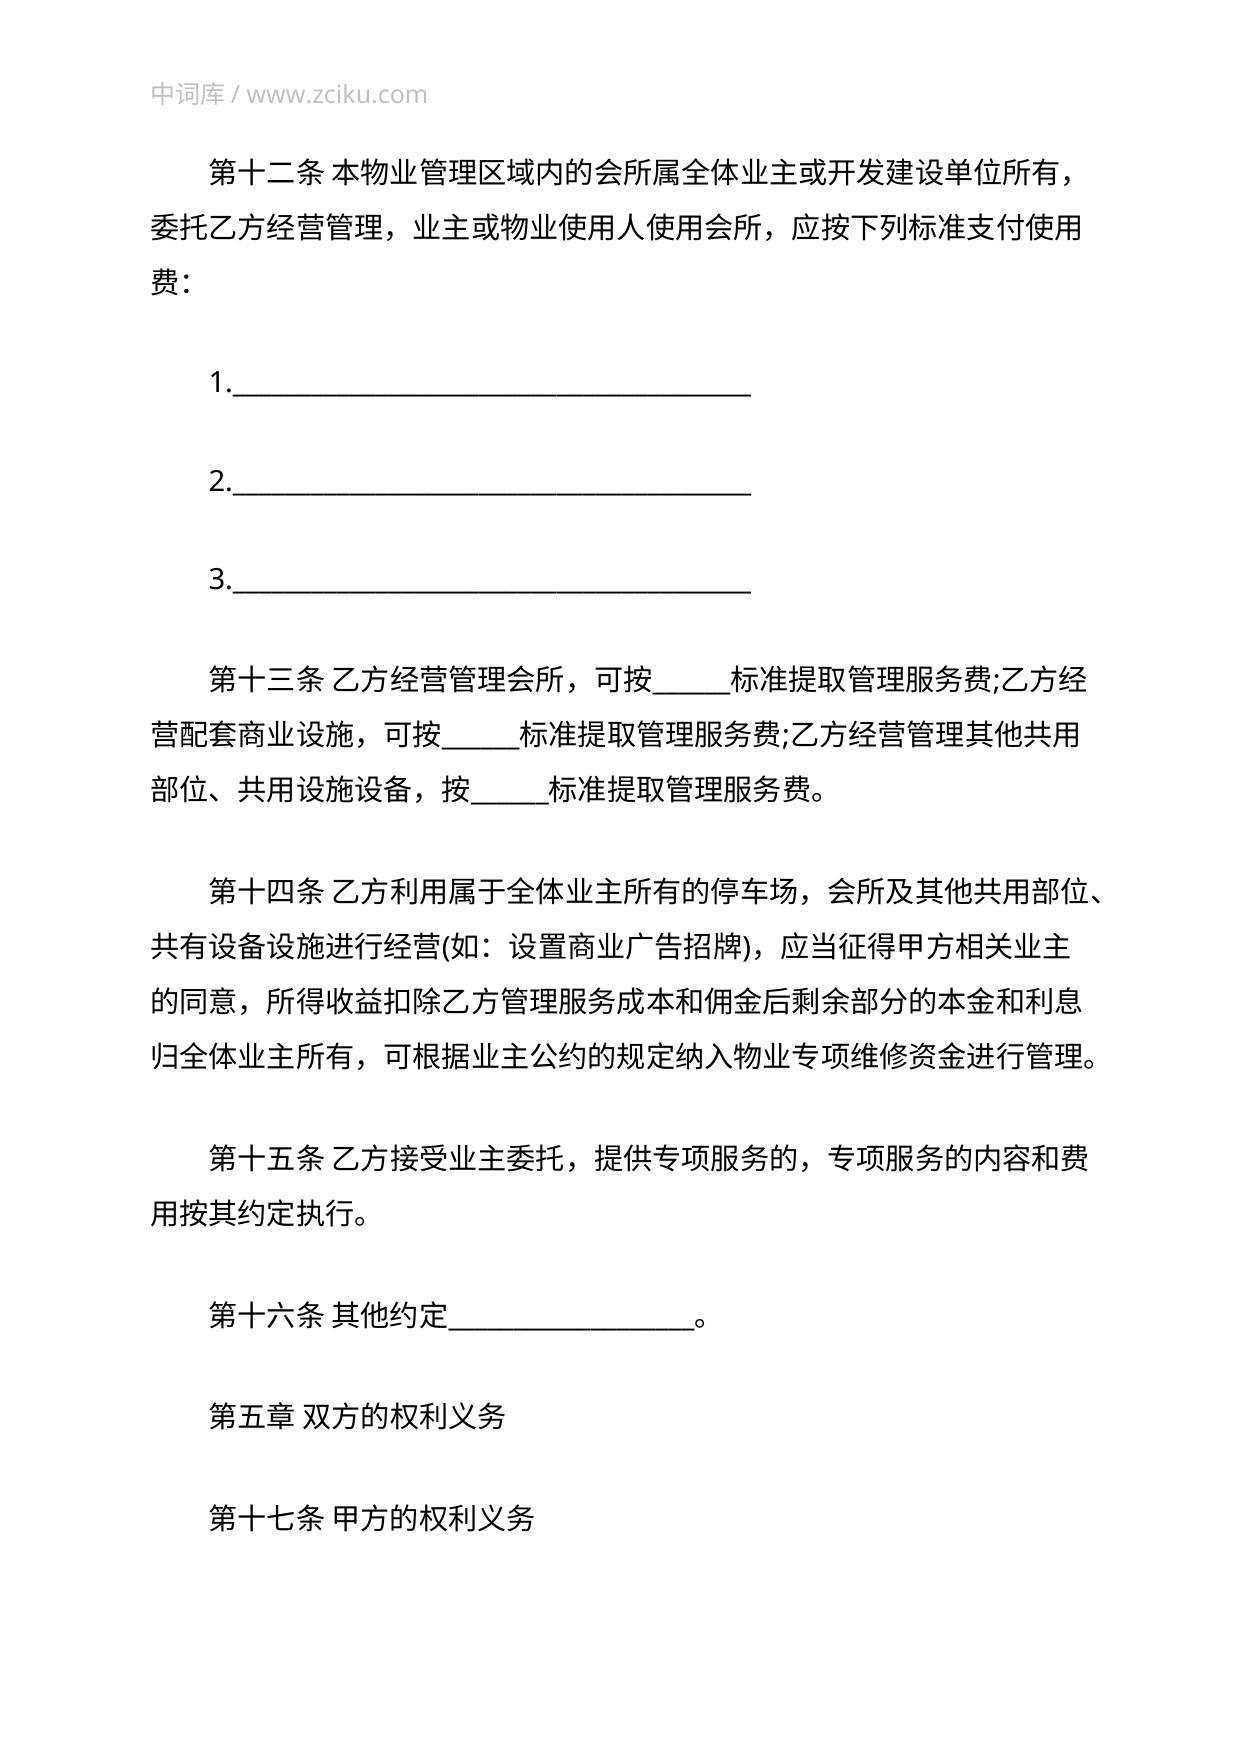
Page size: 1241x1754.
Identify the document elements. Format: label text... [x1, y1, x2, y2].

text 2.________________________________________ [150, 460, 1090, 500]
text 第十五条 乙方接受业主委托，提供专项服务的，专项服务的内容和费用按其约定执行。 [150, 1135, 1090, 1233]
text 第十六条 其他约定___________________。 [150, 1292, 1090, 1334]
text 第十二条 本物业管理区域内的会所属全体业主或开发建设单位所有，委托乙方经营管理，业主或物业使用人使用会所，应按下列标准支付使用费： [150, 150, 1090, 302]
text 第十四条 乙方利用属于全体业主所有的停车场，会所及其他共用部位、共有设备设施进行经营(如：设置商业广告招牌)，应当征得甲方相关业主的同意，所得收益扣除乙方管理服务成本和佣金后剩余部分的本金和利息归全体业主所有，可根据业主公约的规定纳入物业专项维修资金进行管理。 [150, 869, 1090, 1076]
text 第五章 双方的权利义务 [150, 1394, 1090, 1436]
text 第十三条 乙方经营管理会所，可按______标准提取管理服务费;乙方经营配套商业设施，可按______标准提取管理服务费;乙方经营管理其他共用部位、共用设施设备，按______标准提取管理服务费。 [150, 657, 1090, 809]
text 3.________________________________________ [150, 558, 1090, 598]
text 第十七条 甲方的权利义务 [150, 1496, 1090, 1538]
text 1.________________________________________ [150, 362, 1090, 401]
